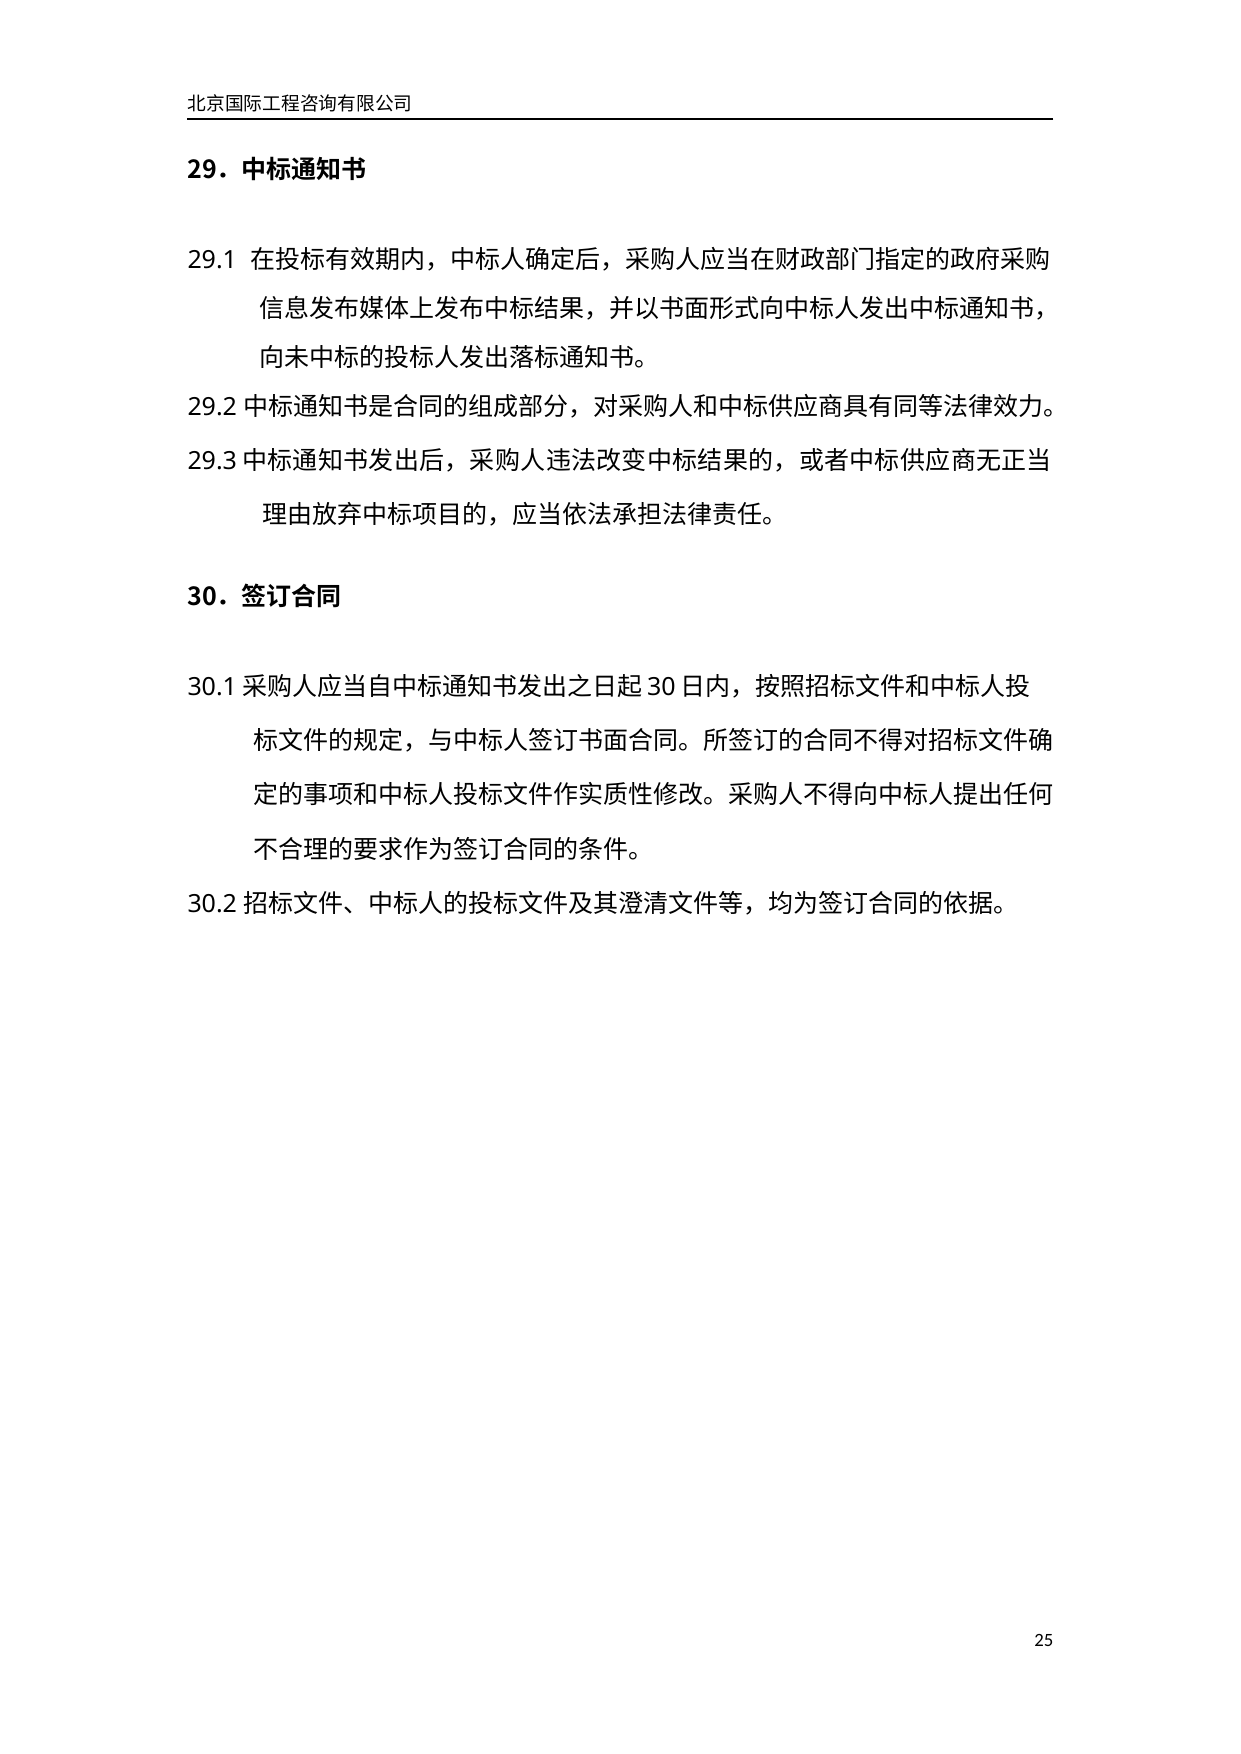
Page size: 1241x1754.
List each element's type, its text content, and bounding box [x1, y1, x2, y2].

text 30.2 招标文件、中标人的投标文件及其澄清文件等，均为签订合同的依据。 [187, 883, 1053, 920]
text 标文件的规定，与中标人签订书面合同。所签订的合同不得对招标文件确 [253, 720, 1053, 757]
text 信息发布媒体上发布中标结果，并以书面形式向中标人发出中标通知书， [209, 288, 1053, 325]
subtitle 29．中标通知书 [187, 150, 1053, 186]
text 不合理的要求作为签订合同的条件。 [253, 829, 1053, 865]
text 30.1采购人应当自中标通知书发出之日起30日内，按照招标文件和中标人投 [187, 666, 1053, 702]
text 29.2 中标通知书是合同的组成部分，对采购人和中标供应商具有同等法律效力。 [187, 386, 1053, 422]
text 29.3中标通知书发出后，采购人违法改变中标结果的，或者中标供应商无正当理由放弃中标项目的，应当依法承担法律责任。 [187, 440, 1053, 531]
text 向未中标的投标人发出落标通知书。 [209, 337, 1053, 373]
text 29.1 在投标有效期内，中标人确定后，采购人应当在财政部门指定的政府采购 [187, 240, 1053, 276]
subtitle 30．签订合同 [187, 576, 1053, 612]
text 定的事项和中标人投标文件作实质性修改。采购人不得向中标人提出任何 [253, 775, 1053, 811]
